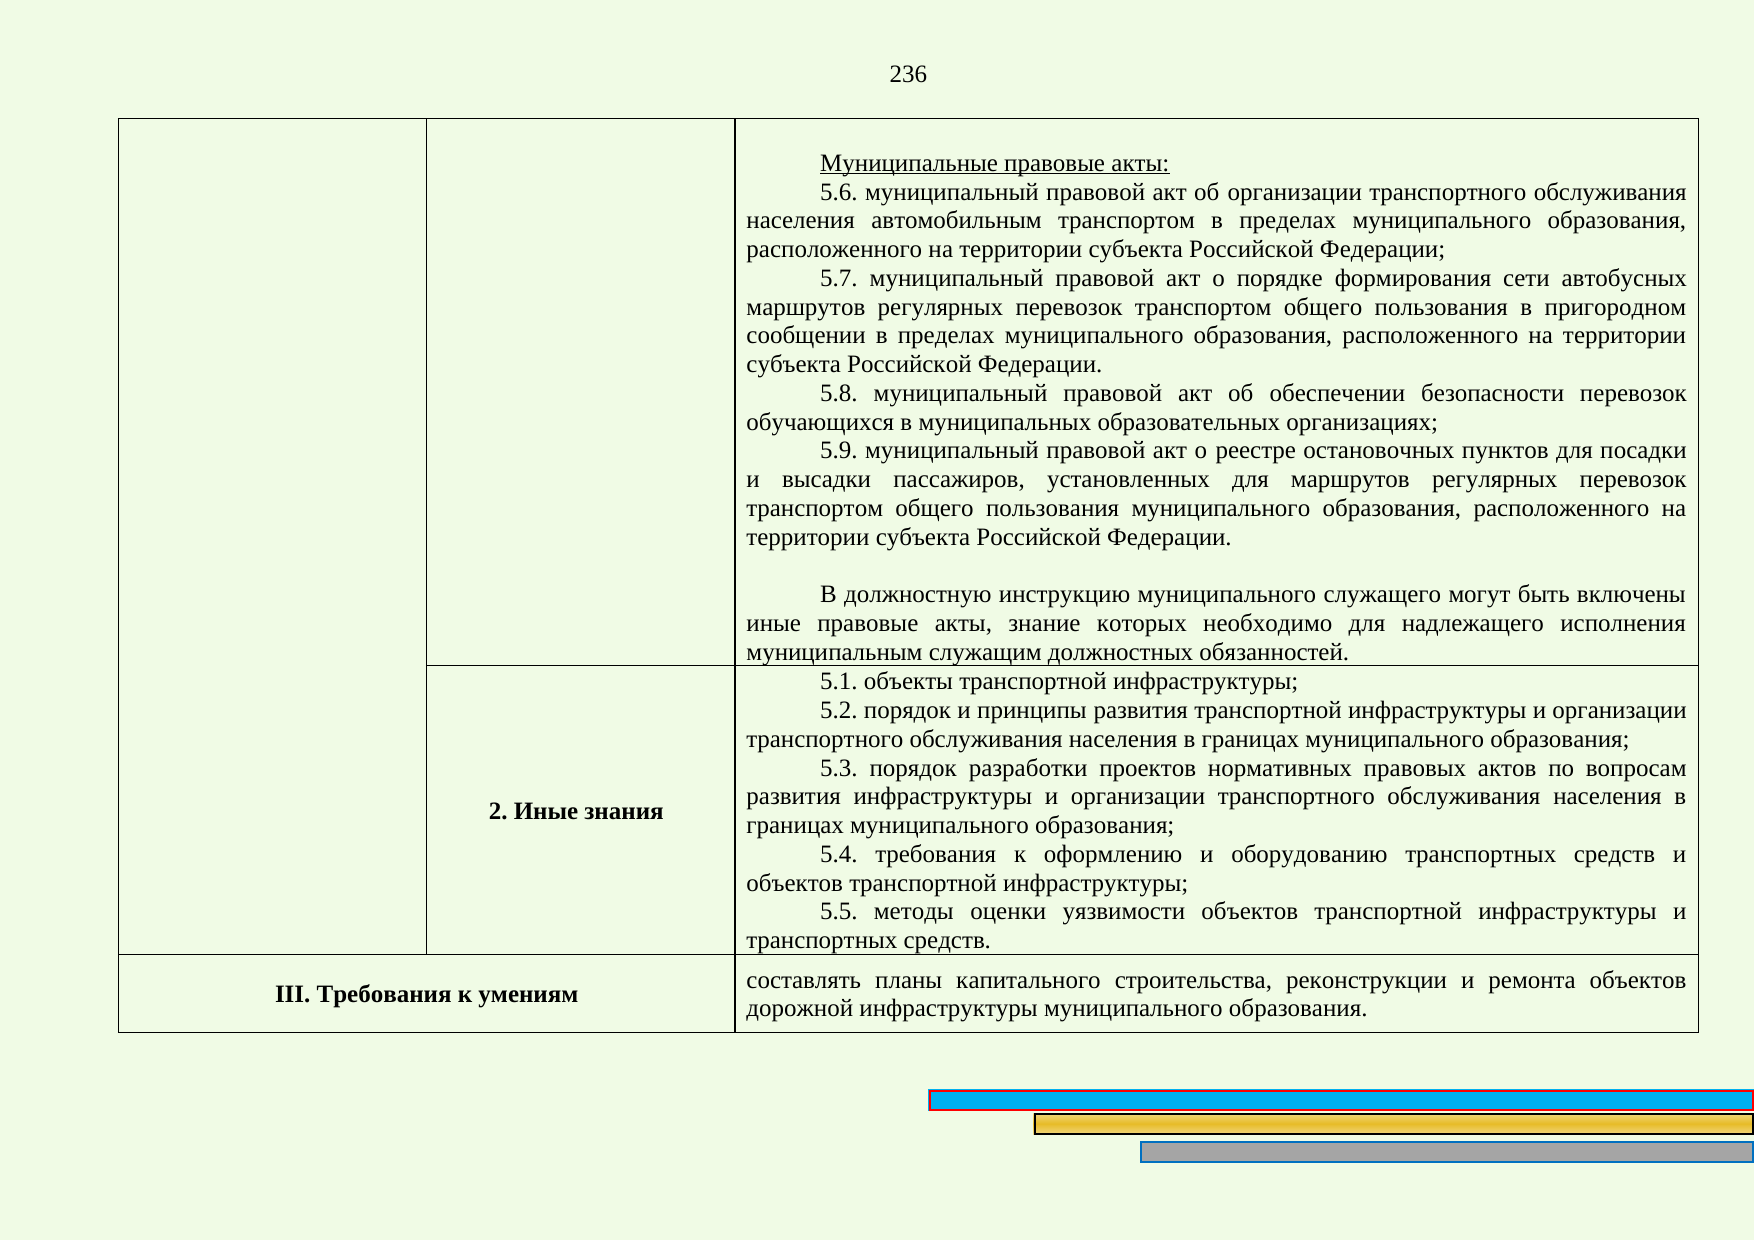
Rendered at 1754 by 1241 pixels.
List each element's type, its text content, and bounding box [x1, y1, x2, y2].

table_cell 2. Иные знания [427, 666, 734, 954]
table_cell 5.1. объекты транспортной инфраструктуры; 5.2. порядок и принципы развития транспортной инфраструктуры и организации транспортного обслуживания населения в границах муниципального образования; 5.3. порядок разработки проектов нормативных правовых актов по вопросам развития инфраструктуры и организации транспортного обслуживания населения в границах муниципального образования; 5.4. требования к оформлению и оборудованию транспортных средств и объектов транспортной инфраструктуры; 5.5. методы оценки уязвимости объектов транспортной инфраструктуры и транспортных средств. [736, 666, 1698, 954]
table_cell III. Требования к умениям [119, 955, 734, 1032]
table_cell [736, 119, 1698, 665]
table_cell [119, 119, 426, 954]
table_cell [427, 119, 734, 665]
table_cell составлять планы капитального строительства, реконструкции и ремонта объектов дорожной инфраструктуры муниципального образования. [736, 955, 1698, 1032]
